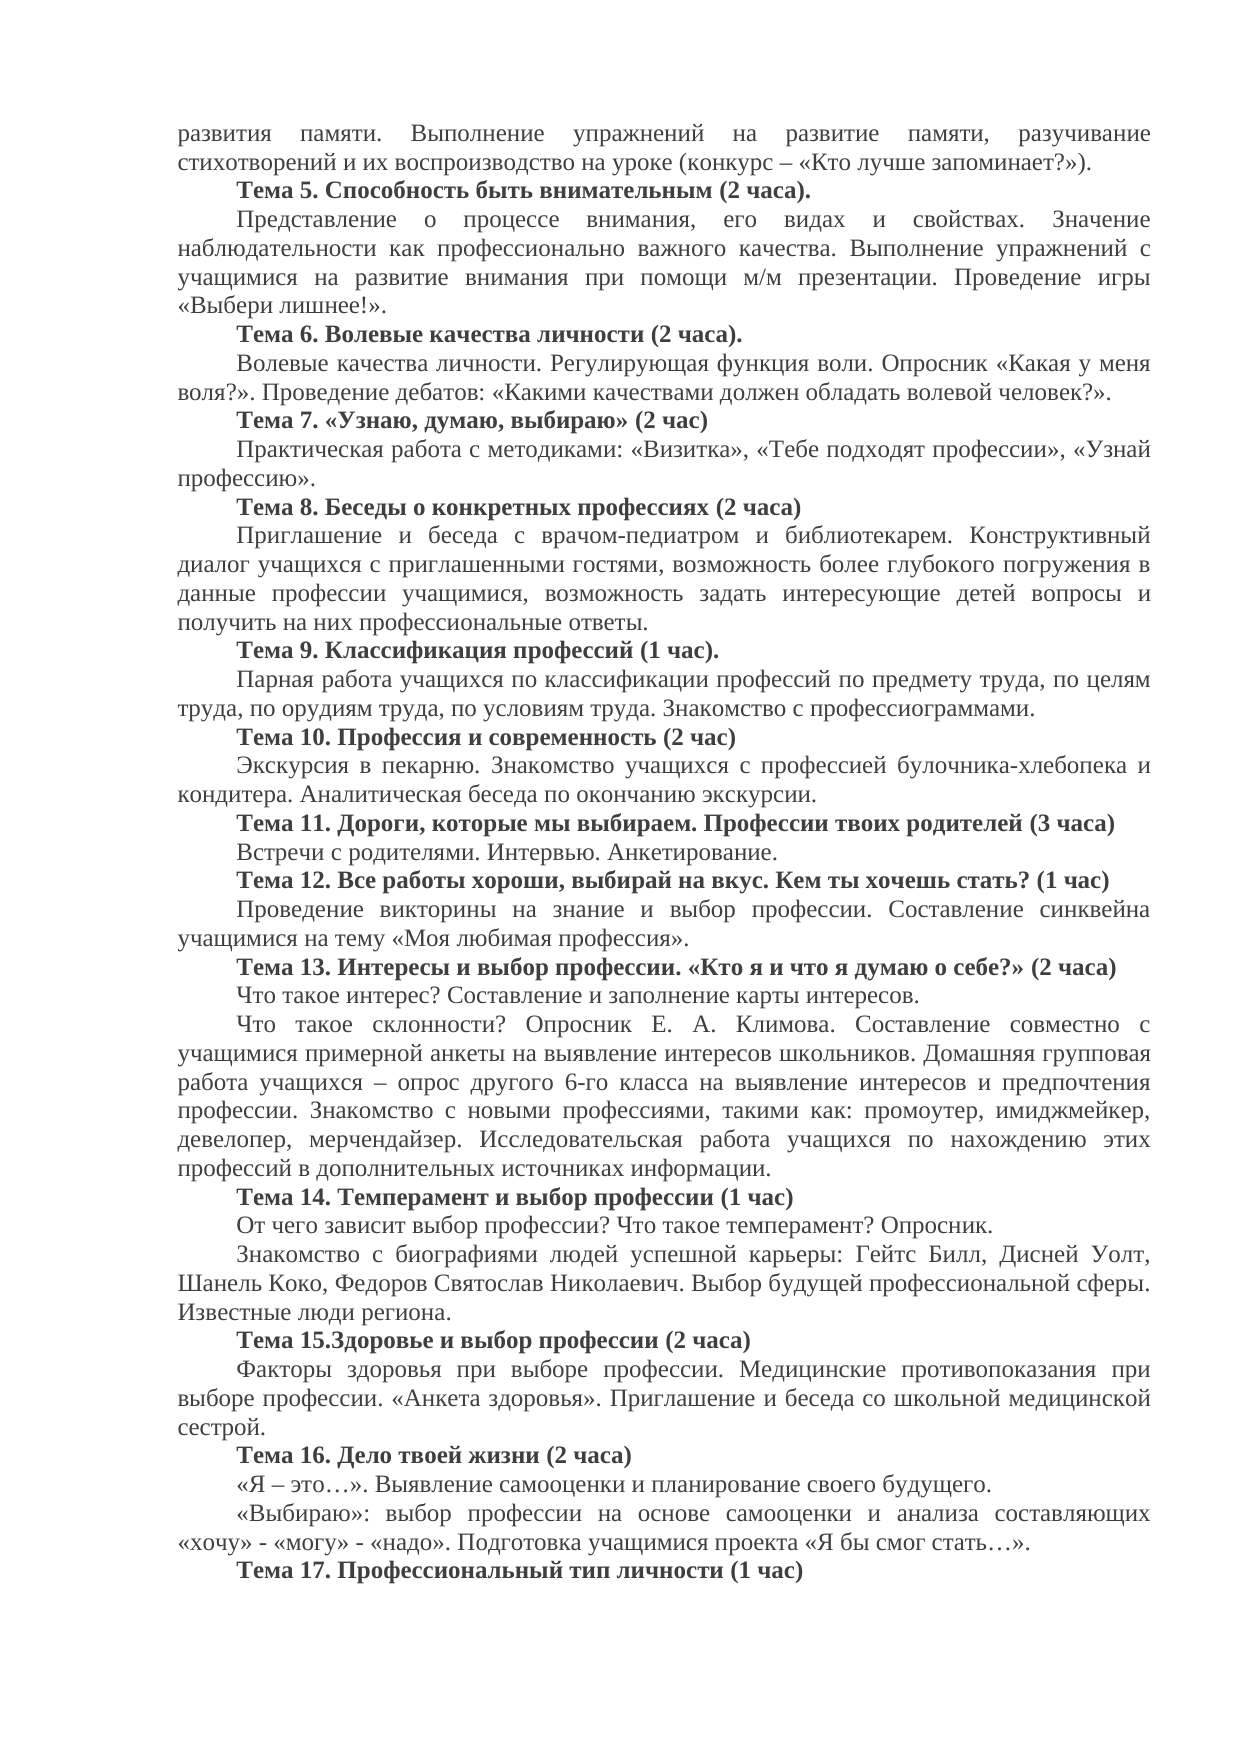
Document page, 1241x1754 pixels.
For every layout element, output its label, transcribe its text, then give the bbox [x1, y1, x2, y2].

text Тема 10. Профессия и современность (2 час) [177, 722, 1152, 751]
text Тема 12. Все работы хороши, выбирай на вкус. Кем ты хочешь стать? (1 час) [177, 866, 1152, 894]
text Тема 11. Дороги, которые мы выбираем. Профессии твоих родителей (3 часа) [177, 808, 1152, 837]
text «Я – это…». Выявление самооценки и планирование своего будущего. [177, 1469, 1152, 1498]
text Встречи с родителями. Интервью. Анкетирование. [177, 837, 1152, 866]
text Представление о процессе внимания, его видах и свойствах. Значение наблюдательности как профессионально важного качества. Выполнение упражнений с учащимися на развитие внимания при помощи м/м презентации. Проведение игры «Выбери лишнее!». [177, 204, 1152, 319]
text Волевые качества личности. Регулирующая функция воли. Опросник «Какая у меня воля?». Проведение дебатов: «Какими качествами должен обладать волевой человек?». [177, 348, 1152, 406]
text От чего зависит выбор профессии? Что такое темперамент? Опросник. [177, 1211, 1152, 1239]
text Тема 16. Дело твоей жизни (2 часа) [177, 1441, 1152, 1469]
text Тема 8. Беседы о конкретных профессиях (2 часа) [177, 492, 1152, 521]
text Тема 7. «Узнаю, думаю, выбираю» (2 час) [177, 406, 1152, 434]
text Приглашение и беседа с врачом-педиатром и библиотекарем. Конструктивный диалог учащихся с приглашенными гостями, возможность более глубокого погружения в данные профессии учащимися, возможность задать интересующие детей вопросы и получить на них профессиональные ответы. [177, 521, 1152, 636]
text Экскурсия в пекарню. Знакомство учащихся с профессией булочника-хлебопека и кондитера. Аналитическая беседа по окончанию экскурсии. [177, 751, 1152, 808]
text Что такое интерес? Составление и заполнение карты интересов. [177, 981, 1152, 1009]
text Знакомство с биографиями людей успешной карьеры: Гейтс Билл, Дисней Уолт, Шанель Коко, Федоров Святослав Николаевич. Выбор будущей профессиональной сферы. Известные люди региона. [177, 1239, 1152, 1326]
text Парная работа учащихся по классификации профессий по предмету труда, по целям труда, по орудиям труда, по условиям труда. Знакомство с профессиограммами. [177, 664, 1152, 722]
text Что такое склонности? Опросник Е. А. Климова. Составление совместно с учащимися примерной анкеты на выявление интересов школьников. Домашняя групповая работа учащихся – опрос другого 6-го класса на выявление интересов и предпочтения профессии. Знакомство с новыми профессиями, такими как: промоутер, имиджмейкер, девелопер, мерчендайзер. Исследовательская работа учащихся по нахождению этих профессий в дополнительных источниках информации. [177, 1009, 1152, 1182]
text Тема 17. Профессиональный тип личности (1 час) [177, 1556, 1152, 1584]
text Факторы здоровья при выборе профессии. Медицинские противопоказания при выборе профессии. «Анкета здоровья». Приглашение и беседа со школьной медицинской сестрой. [177, 1354, 1152, 1441]
text Проведение викторины на знание и выбор профессии. Составление синквейна учащимися на тему «Моя любимая профессия». [177, 894, 1152, 952]
text «Выбираю»: выбор профессии на основе самооценки и анализа составляющих «хочу» - «могу» - «надо». Подготовка учащимися проекта «Я бы смог стать…». [177, 1498, 1152, 1556]
text Тема 6. Волевые качества личности (2 часа). [177, 319, 1152, 348]
text Тема 5. Способность быть внимательным (2 часа). [177, 176, 1152, 204]
text Тема 14. Темперамент и выбор профессии (1 час) [177, 1182, 1152, 1211]
text Тема 15.Здоровье и выбор профессии (2 часа) [177, 1326, 1152, 1354]
text Тема 9. Классификация профессий (1 час). [177, 636, 1152, 664]
text Тема 13. Интересы и выбор профессии. «Кто я и что я думаю о себе?» (2 часа) [177, 952, 1152, 981]
text Практическая работа с методиками: «Визитка», «Тебе подходят профессии», «Узнай профессию». [177, 434, 1152, 492]
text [177, 118, 1152, 176]
